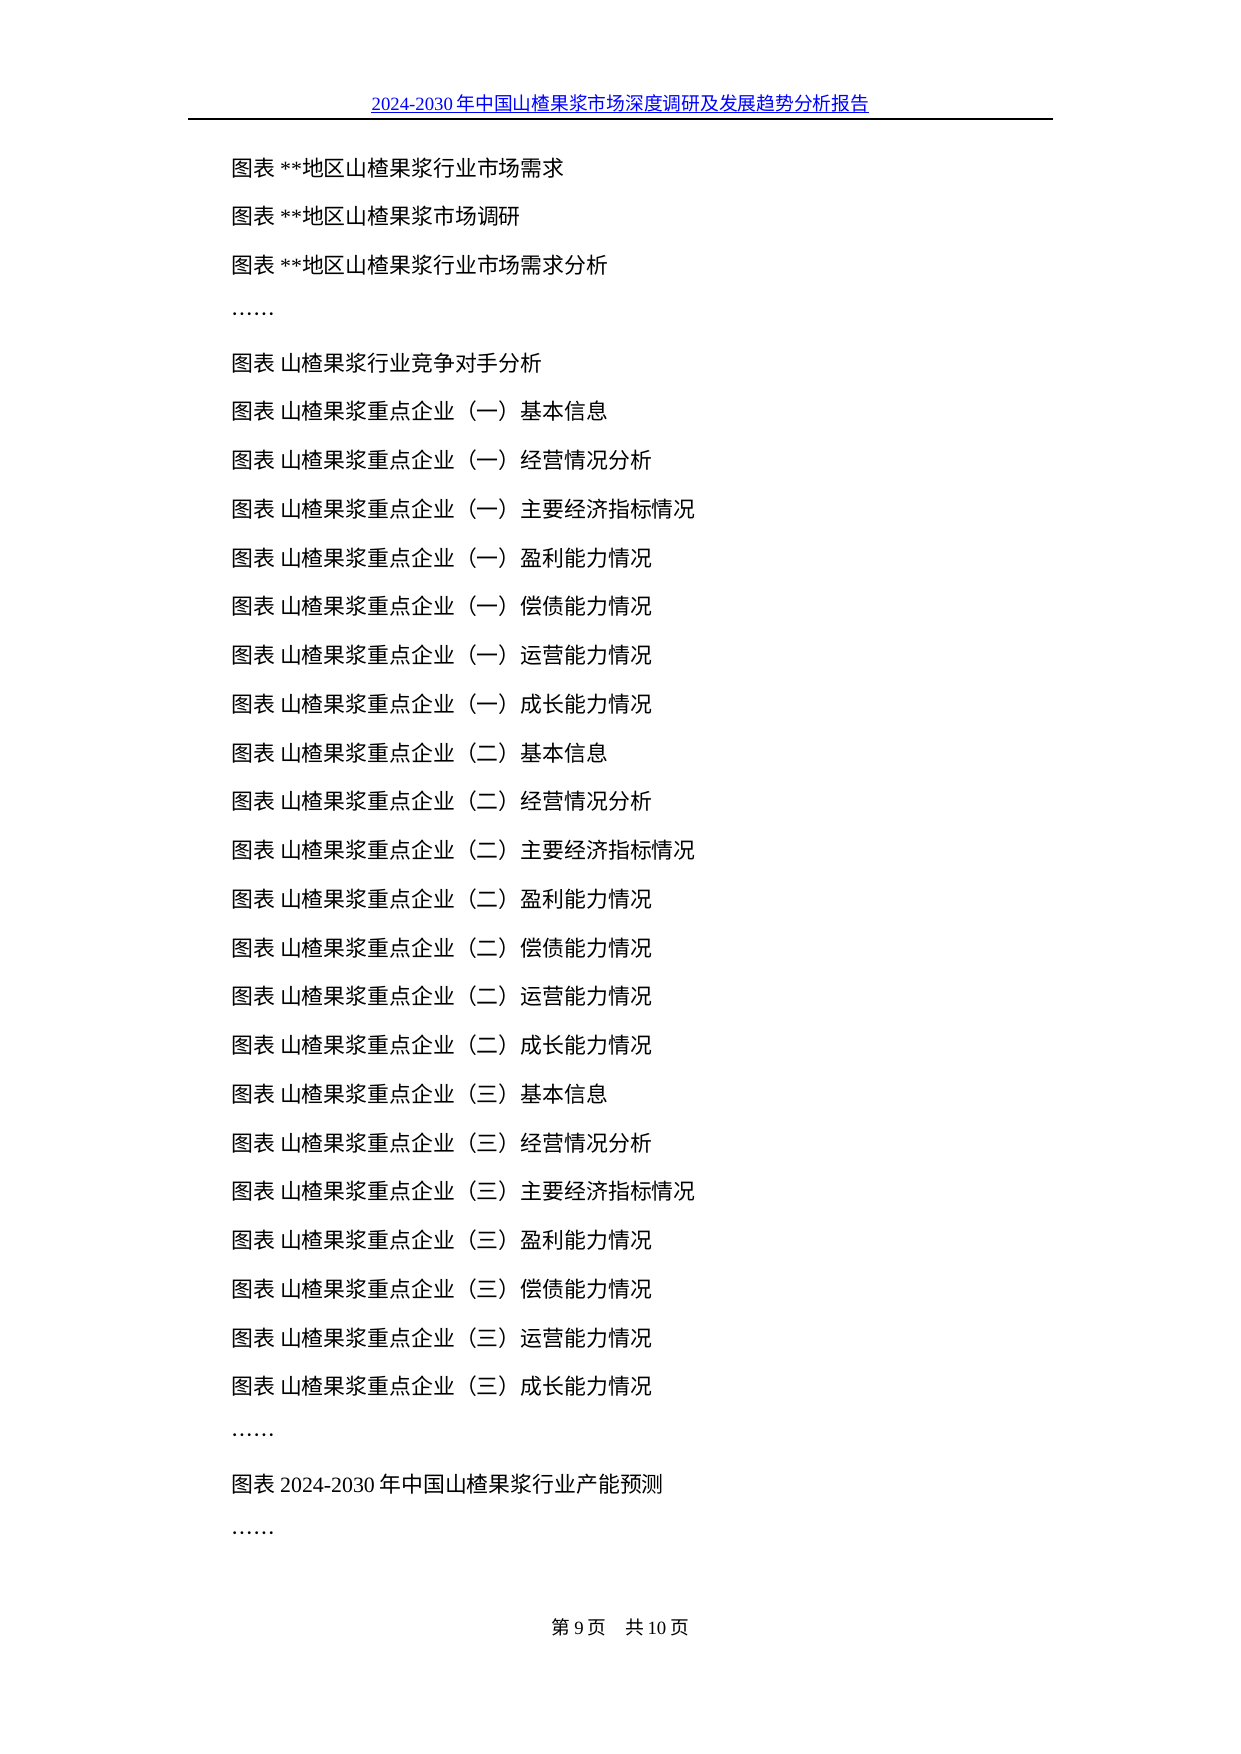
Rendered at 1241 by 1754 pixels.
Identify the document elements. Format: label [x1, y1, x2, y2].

text [187, 150, 1053, 1548]
